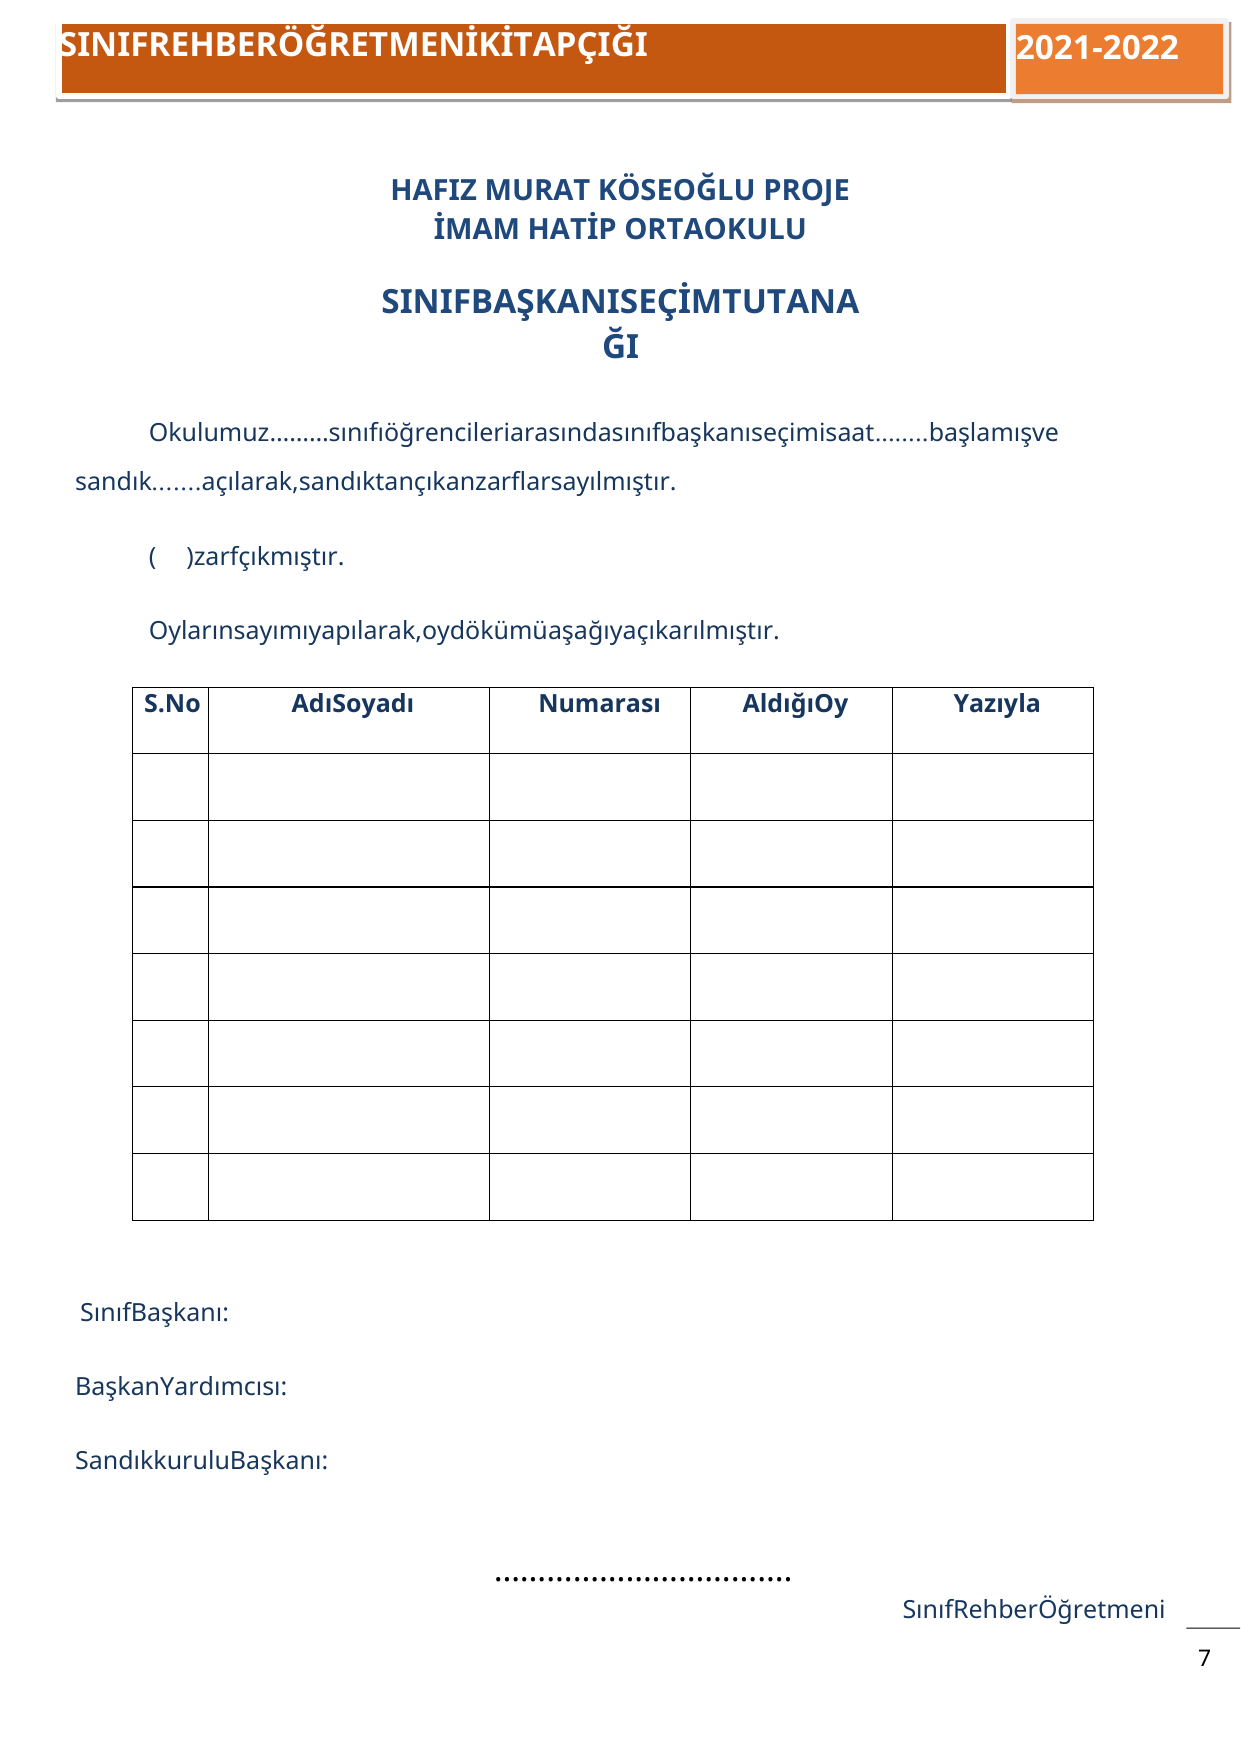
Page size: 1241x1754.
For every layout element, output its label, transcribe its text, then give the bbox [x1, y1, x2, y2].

table_cell [893, 1154, 1093, 1219]
table_cell [209, 821, 489, 886]
table_cell [691, 888, 892, 953]
text ( )zarfçıkmıştır. [148, 538, 1221, 572]
table_header AdıSoyadı [209, 688, 489, 753]
table_cell [209, 754, 489, 820]
table_cell [133, 821, 208, 886]
table_cell [691, 1154, 892, 1219]
text sandık açılarak,sandıktançıkanzarflarsayılmıştır. [75, 463, 1221, 498]
table_cell [133, 1021, 208, 1086]
text Oylarınsayımıyapılarak,oydökümüaşağıyaçıkarılmıştır. [148, 612, 1221, 646]
table_cell [691, 821, 892, 886]
table_cell [133, 754, 208, 820]
table_cell [490, 954, 690, 1020]
table_cell [893, 1087, 1093, 1153]
text ……………………………. [64, 1546, 1221, 1592]
table_header Yazıyla [893, 688, 1093, 753]
table_cell [691, 1087, 892, 1153]
table_cell [490, 1021, 690, 1086]
table_cell [893, 754, 1093, 820]
table_header AldığıOy [691, 688, 892, 753]
table_cell [133, 888, 208, 953]
table_cell [893, 821, 1093, 886]
table_cell [490, 888, 690, 953]
table_cell [893, 888, 1093, 953]
text Okulumuz………sınıfıöğrencileriarasındasınıfbaşkanıseçimisaat başlamışve [148, 414, 1221, 448]
table_cell [490, 821, 690, 886]
table_cell [893, 954, 1093, 1020]
table_cell [490, 1087, 690, 1153]
table_header Numarası [490, 688, 690, 753]
text SandıkkuruluBaşkanı: [75, 1443, 1221, 1477]
text SınıfBaşkanı: [80, 1294, 1221, 1328]
text BaşkanYardımcısı: [75, 1368, 1221, 1403]
text HAFIZ MURAT KÖSEOĞLU PROJE İMAM HATİP ORTAOKULU [371, 169, 869, 248]
text SINIFBAŞKANISEÇİMTUTANAĞI [372, 278, 869, 369]
table_cell [209, 954, 489, 1020]
table_cell [691, 754, 892, 820]
table_cell [490, 1154, 690, 1219]
table_cell [209, 1154, 489, 1219]
table_header S.No [133, 688, 208, 753]
table_cell [209, 1087, 489, 1153]
table_cell [133, 954, 208, 1020]
table_cell [209, 888, 489, 953]
table_cell [893, 1021, 1093, 1086]
table_cell [691, 954, 892, 1020]
table_cell [133, 1154, 208, 1219]
text SınıfRehberÖğretmeni [64, 1592, 1166, 1626]
table_cell [691, 1021, 892, 1086]
table_cell [490, 754, 690, 820]
table_cell [133, 1087, 208, 1153]
table_cell [209, 1021, 489, 1086]
